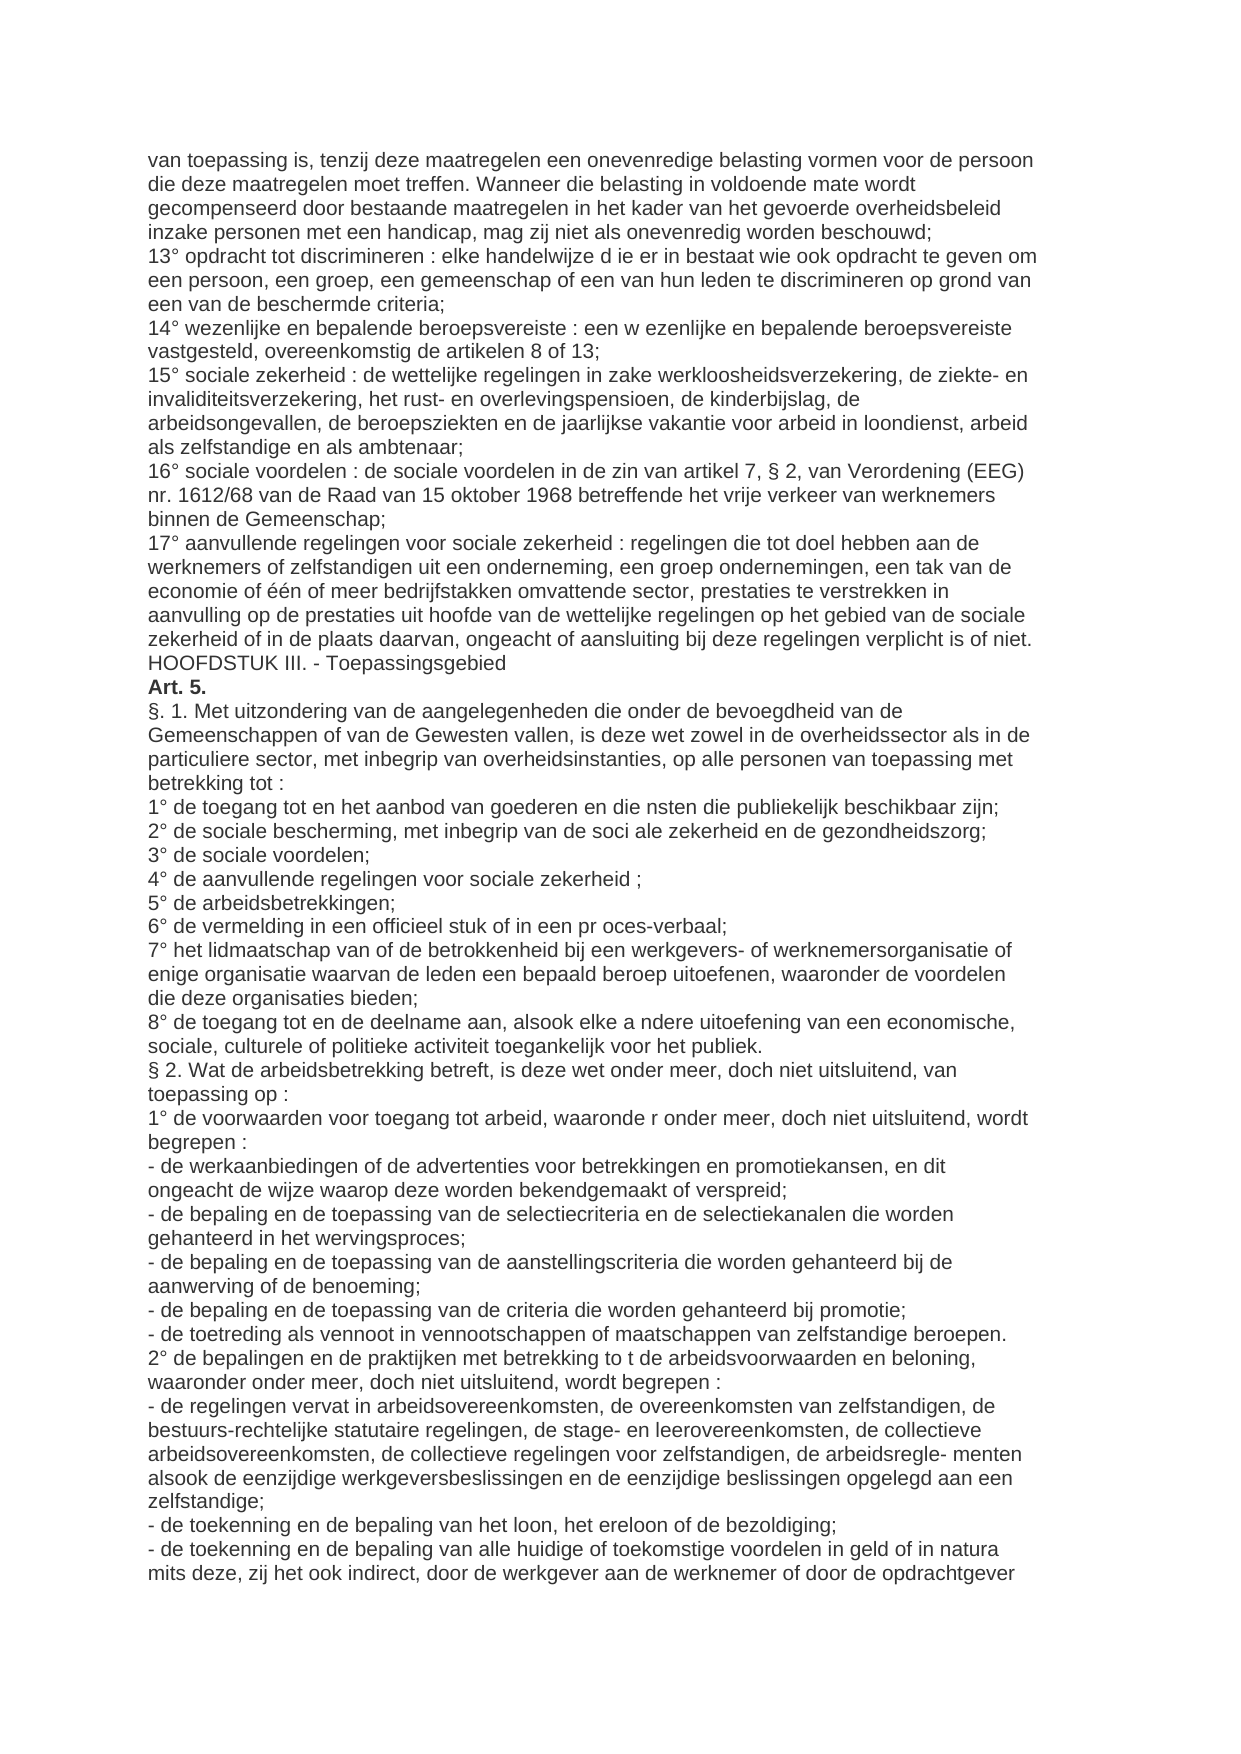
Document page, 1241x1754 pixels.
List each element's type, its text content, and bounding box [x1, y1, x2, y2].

text mits deze, zij het ook indirect, door de werkgever aan de werknemer of door de opdrachtgever [148, 1561, 1093, 1585]
text 16° sociale voordelen : de sociale voordelen in de zin van artikel 7, § 2, van Verordening (EEG) [148, 459, 1093, 483]
text § 2. Wat de arbeidsbetrekking betreft, is deze wet onder meer, doch niet uitsluitend, van [148, 1058, 1093, 1082]
text 17° aanvullende regelingen voor sociale zekerheid : regelingen die tot doel hebben aan de [148, 531, 1093, 555]
text bestuurs-rechtelijke statutaire regelingen, de stage- en leerovereenkomsten, de collectieve [148, 1417, 1093, 1441]
text een persoon, een groep, een gemeenschap of een van hun leden te discrimineren op grond van [148, 267, 1093, 291]
text invaliditeitsverzekering, het rust- en overlevingspensioen, de kinderbijslag, de [148, 387, 1093, 411]
text nr. 1612/68 van de Raad van 15 oktober 1968 betreffende het vrije verkeer van werknemers [148, 483, 1093, 507]
text binnen de Gemeenschap; [148, 507, 1093, 531]
text sociale, culturele of politieke activiteit toegankelijk voor het publiek. [148, 1034, 1093, 1058]
text zekerheid of in de plaats daarvan, ongeacht of aansluiting bij deze regelingen verplicht is of niet. [148, 627, 1093, 651]
text 14° wezenlijke en bepalende beroepsvereiste : een w ezenlijke en bepalende beroepsvereiste [148, 315, 1093, 339]
text toepassing op : [148, 1082, 1093, 1106]
text - de toekenning en de bepaling van het loon, het ereloon of de bezoldiging; [148, 1513, 1093, 1537]
text zelfstandige; [148, 1489, 1093, 1513]
text 2° de bepalingen en de praktijken met betrekking to t de arbeidsvoorwaarden en beloning, [148, 1346, 1093, 1369]
text betrekking tot : [148, 771, 1093, 794]
text particuliere sector, met inbegrip van overheidsinstanties, op alle personen van toepassing met [148, 747, 1093, 771]
text alsook de eenzijdige werkgeversbeslissingen en de eenzijdige beslissingen opgelegd aan een [148, 1465, 1093, 1489]
text - de bepaling en de toepassing van de criteria die worden gehanteerd bij promotie; [148, 1298, 1093, 1322]
text 7° het lidmaatschap van of de betrokkenheid bij een werkgevers- of werknemersorganisatie of [148, 938, 1093, 962]
text 5° de arbeidsbetrekkingen; [148, 890, 1093, 914]
text 4° de aanvullende regelingen voor sociale zekerheid ; [148, 866, 1093, 890]
text van toepassing is, tenzij deze maatregelen een onevenredige belasting vormen voor de persoon [148, 148, 1093, 172]
text gecompenseerd door bestaande maatregelen in het kader van het gevoerde overheidsbeleid [148, 196, 1093, 219]
text werknemers of zelfstandigen uit een onderneming, een groep ondernemingen, een tak van de [148, 555, 1093, 579]
text aanwerving of de benoeming; [148, 1274, 1093, 1298]
text gehanteerd in het wervingsproces; [148, 1226, 1093, 1250]
text als zelfstandige en als ambtenaar; [148, 435, 1093, 459]
text 6° de vermelding in een officieel stuk of in een pr oces-verbaal; [148, 914, 1093, 938]
text Art. 5. [148, 675, 1093, 699]
text 3° de sociale voordelen; [148, 842, 1093, 866]
text vastgesteld, overeenkomstig de artikelen 8 of 13; [148, 339, 1093, 363]
text - de toetreding als vennoot in vennootschappen of maatschappen van zelfstandige beroepen. [148, 1322, 1093, 1346]
text arbeidsovereenkomsten, de collectieve regelingen voor zelfstandigen, de arbeidsregle- menten [148, 1441, 1093, 1465]
text 1° de toegang tot en het aanbod van goederen en die nsten die publiekelijk beschikbaar zijn; [148, 794, 1093, 818]
text economie of één of meer bedrijfstakken omvattende sector, prestaties te verstrekken in [148, 579, 1093, 603]
text HOOFDSTUK III. - Toepassingsgebied [148, 651, 1093, 675]
text 15° sociale zekerheid : de wettelijke regelingen in zake werkloosheidsverzekering, de ziekte- en [148, 363, 1093, 387]
text - de bepaling en de toepassing van de aanstellingscriteria die worden gehanteerd bij de [148, 1250, 1093, 1274]
text inzake personen met een handicap, mag zij niet als onevenredig worden beschouwd; [148, 219, 1093, 243]
text - de regelingen vervat in arbeidsovereenkomsten, de overeenkomsten van zelfstandigen, de [148, 1393, 1093, 1417]
text ongeacht de wijze waarop deze worden bekendgemaakt of verspreid; [148, 1178, 1093, 1202]
text - de werkaanbiedingen of de advertenties voor betrekkingen en promotiekansen, en dit [148, 1154, 1093, 1178]
text §. 1. Met uitzondering van de aangelegenheden die onder de bevoegdheid van de [148, 699, 1093, 723]
text die deze maatregelen moet treffen. Wanneer die belasting in voldoende mate wordt [148, 172, 1093, 196]
text die deze organisaties bieden; [148, 986, 1093, 1010]
text - de toekenning en de bepaling van alle huidige of toekomstige voordelen in geld of in natura [148, 1537, 1093, 1561]
text waaronder onder meer, doch niet uitsluitend, wordt begrepen : [148, 1369, 1093, 1393]
text 1° de voorwaarden voor toegang tot arbeid, waaronde r onder meer, doch niet uitsluitend, wordt [148, 1106, 1093, 1130]
text begrepen : [148, 1130, 1093, 1154]
text Gemeenschappen of van de Gewesten vallen, is deze wet zowel in de overheidssector als in de [148, 723, 1093, 747]
text 8° de toegang tot en de deelname aan, alsook elke a ndere uitoefening van een economische, [148, 1010, 1093, 1034]
text - de bepaling en de toepassing van de selectiecriteria en de selectiekanalen die worden [148, 1202, 1093, 1226]
text arbeidsongevallen, de beroepsziekten en de jaarlijkse vakantie voor arbeid in loondienst, arbeid [148, 411, 1093, 435]
text aanvulling op de prestaties uit hoofde van de wettelijke regelingen op het gebied van de sociale [148, 603, 1093, 627]
text enige organisatie waarvan de leden een bepaald beroep uitoefenen, waaronder de voordelen [148, 962, 1093, 986]
text een van de beschermde criteria; [148, 291, 1093, 315]
text 2° de sociale bescherming, met inbegrip van de soci ale zekerheid en de gezondheidszorg; [148, 818, 1093, 842]
text 13° opdracht tot discrimineren : elke handelwijze d ie er in bestaat wie ook opdracht te geven om [148, 243, 1093, 267]
